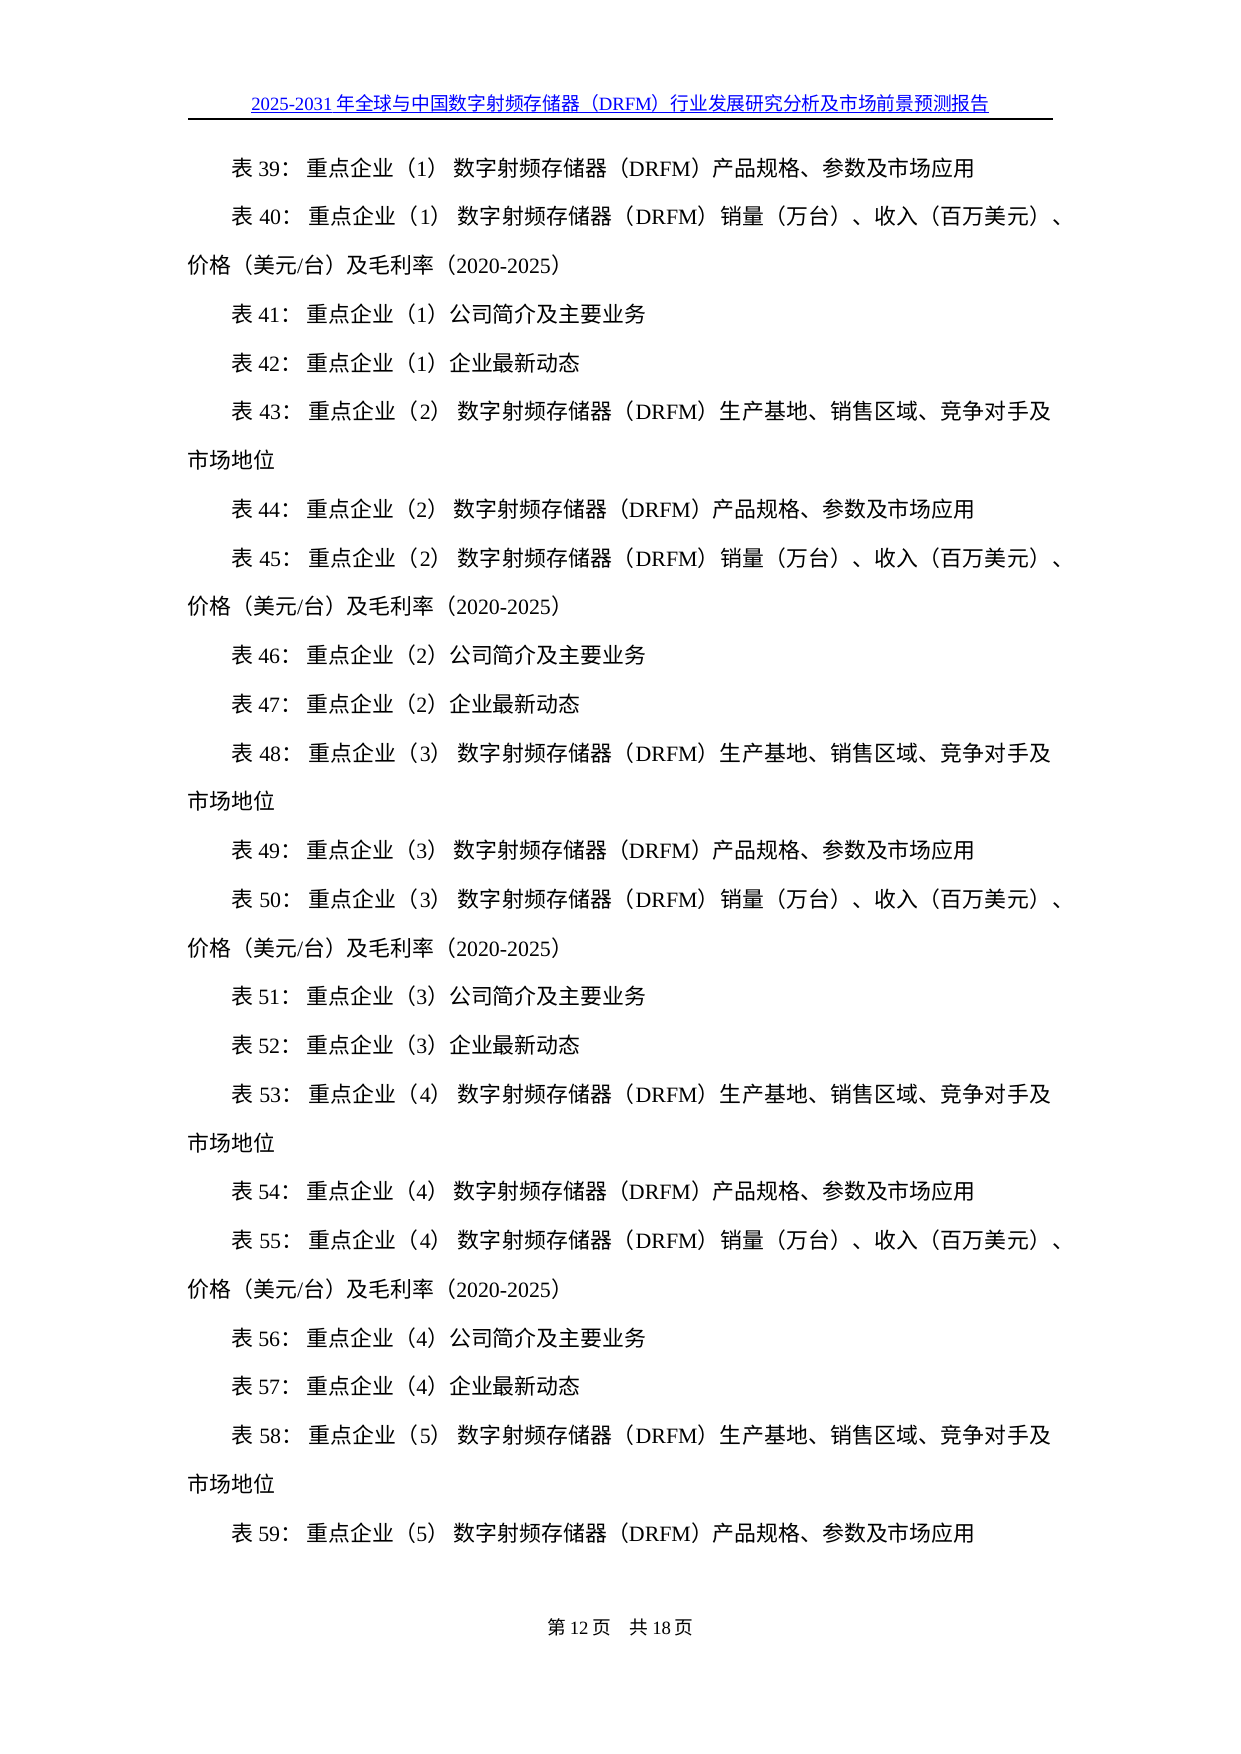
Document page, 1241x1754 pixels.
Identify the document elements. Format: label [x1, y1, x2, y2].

text [187, 150, 1053, 1548]
